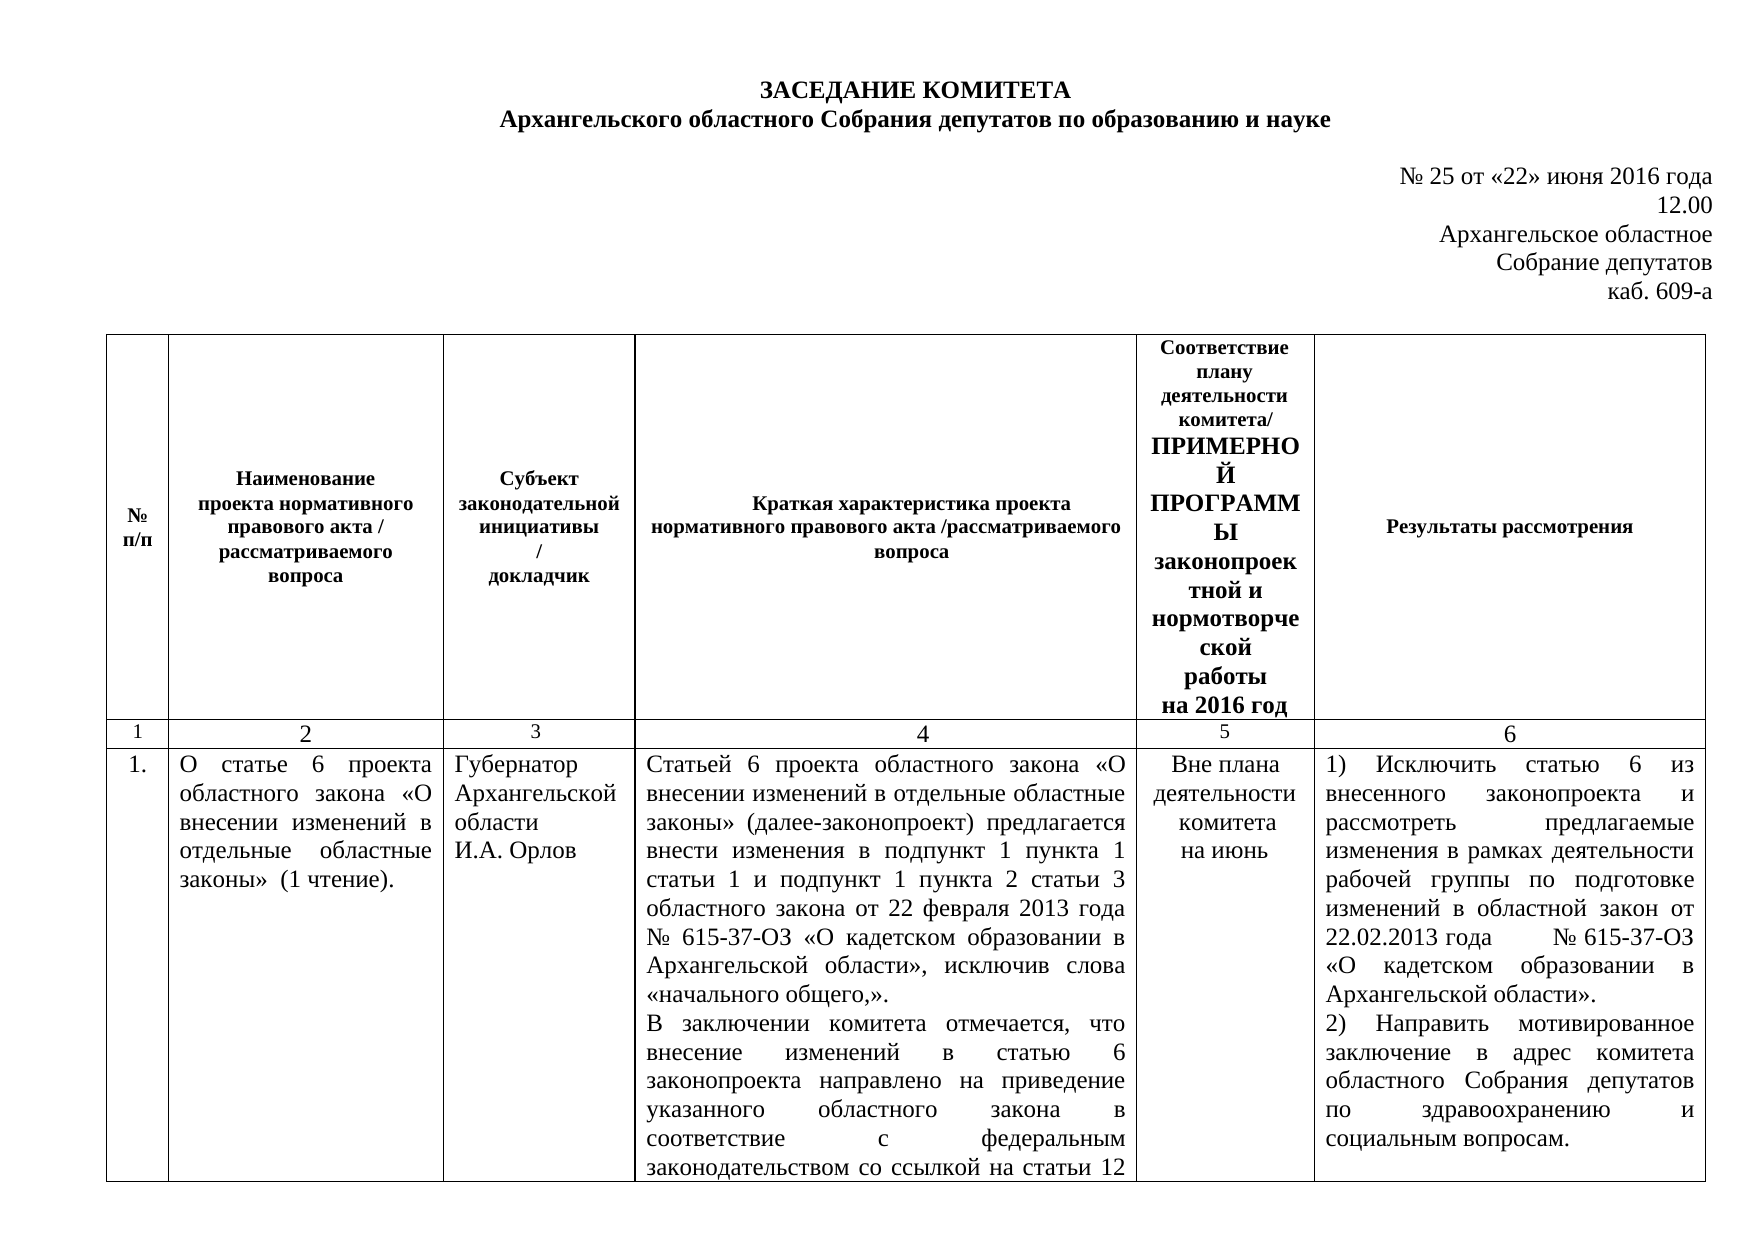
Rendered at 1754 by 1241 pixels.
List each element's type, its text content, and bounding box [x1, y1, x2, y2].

text Архангельского областного Собрания депутатов по образованию и науке [118, 104, 1712, 132]
table_header Результаты рассмотрения [1315, 335, 1705, 718]
text Архангельское областное [118, 219, 1712, 247]
text 12.00 [118, 190, 1712, 219]
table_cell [169, 749, 443, 1181]
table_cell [1315, 749, 1705, 1181]
table_header Соответствие плану деятельности комитета/ ПРИМЕРНОЙ ПРОГРАММЫ законопроектной и нормотворческой работы на 2016 год [1137, 335, 1314, 718]
text № 25 от «22» июня 2016 года [118, 161, 1712, 190]
table_cell 1 [107, 720, 168, 748]
text ЗАСЕДАНИЕ КОМИТЕТА [118, 75, 1712, 104]
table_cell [444, 749, 634, 1181]
table_cell 2 [169, 720, 443, 748]
table_header № п/п [107, 335, 168, 718]
table_cell 3 [444, 720, 634, 748]
table_cell 5 [1137, 720, 1314, 748]
table_cell 6 [1315, 720, 1705, 748]
table_header Наименование проекта нормативного правового акта / рассматриваемого вопроса [169, 335, 443, 718]
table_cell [636, 749, 1136, 1181]
table_cell 4 [636, 720, 1136, 748]
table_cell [1137, 749, 1314, 1181]
table_header Субъект законодательной инициативы / докладчик [444, 335, 634, 718]
text каб. 609-а [118, 276, 1712, 305]
table_cell 1. [107, 749, 168, 1181]
table_header Краткая характеристика проекта нормативного правового акта /рассматриваемого вопроса [636, 335, 1136, 718]
text Собрание депутатов [118, 247, 1712, 276]
